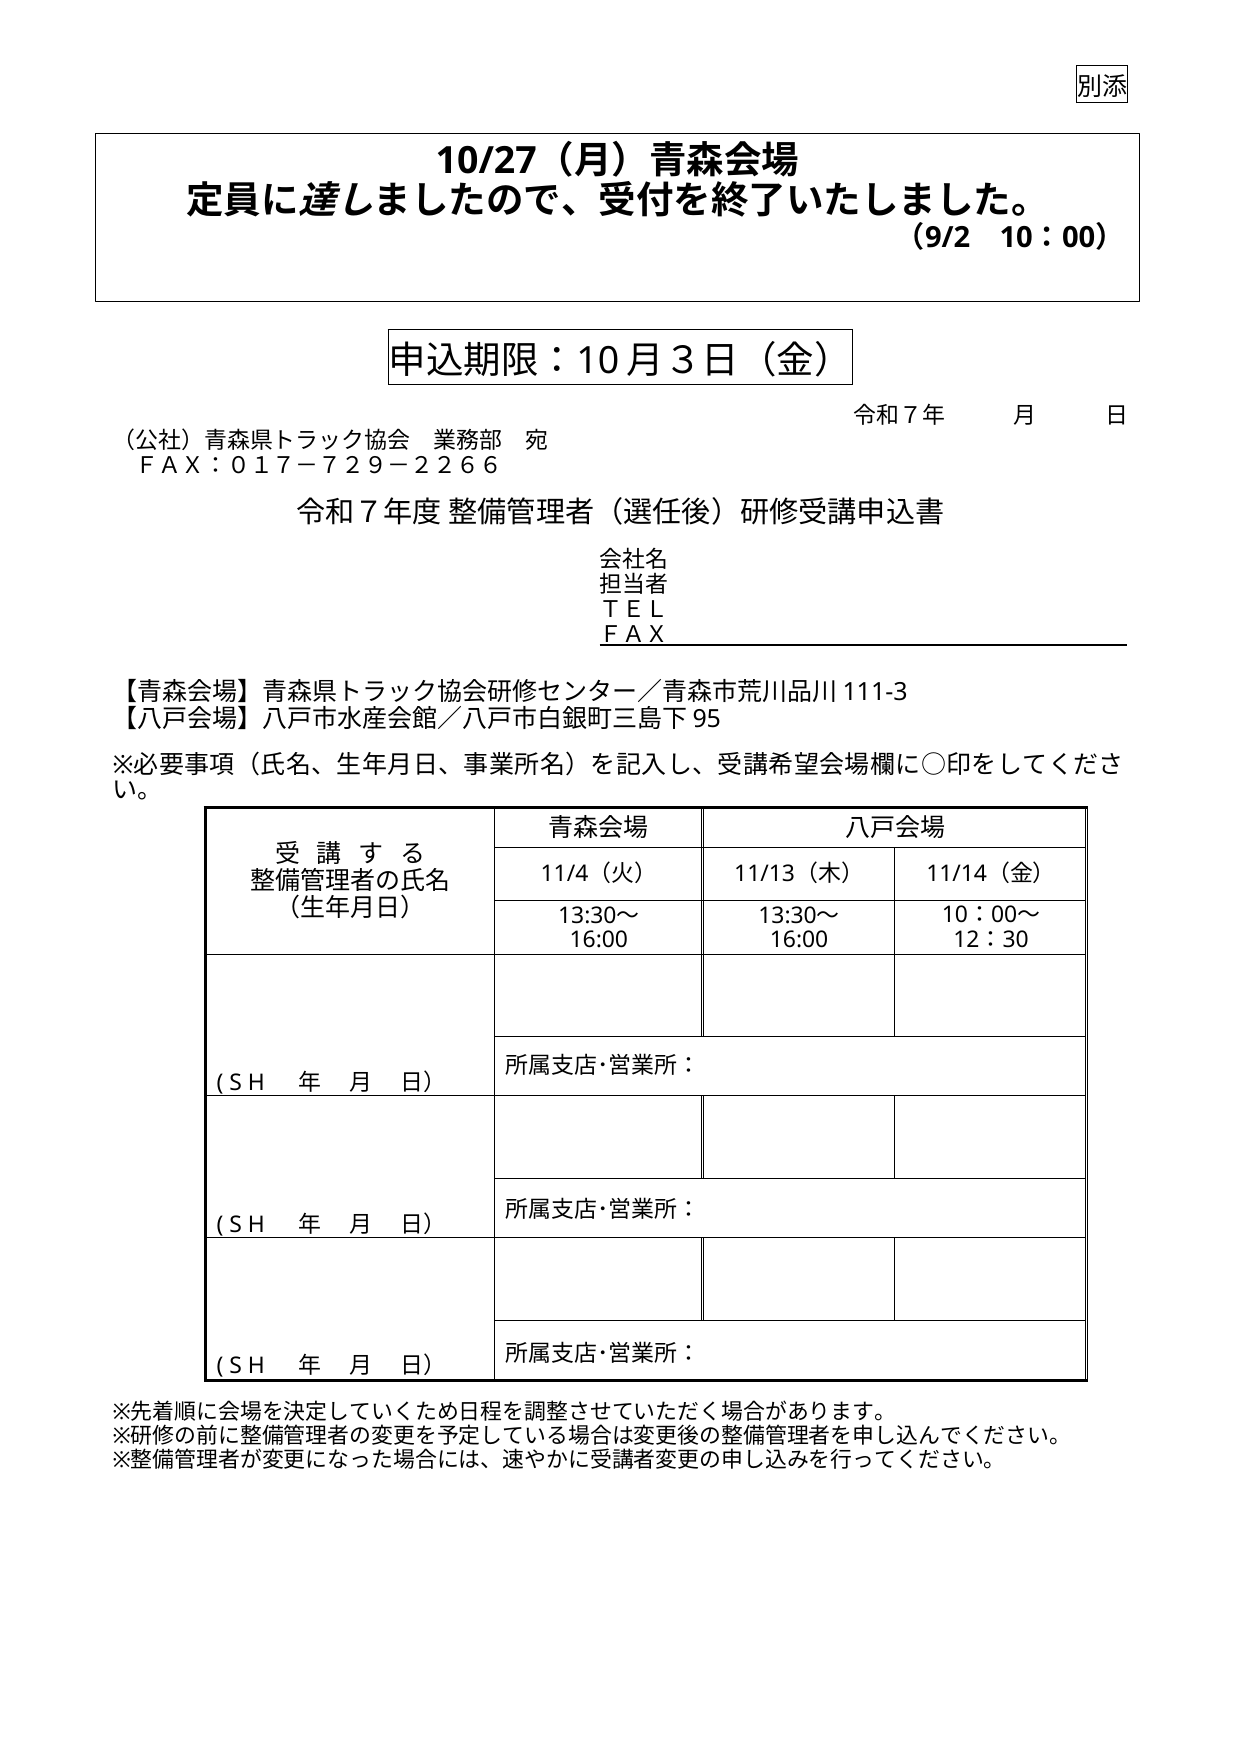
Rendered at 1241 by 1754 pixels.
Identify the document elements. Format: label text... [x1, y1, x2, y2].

text 申込期限：10月３日（金） [112, 302, 1128, 385]
text 担当者 [487, 572, 1128, 597]
table_cell [895, 955, 1085, 1036]
table_cell 所属支店･営業所： [495, 1321, 1085, 1379]
table_cell [895, 1096, 1085, 1178]
table_cell [495, 955, 701, 1036]
table_cell 所属支店･営業所： [495, 1037, 1085, 1095]
table_cell 13:30～ 16:00 [495, 901, 701, 953]
table_cell [704, 955, 894, 1036]
text 【青森会場】青森県トラック協会研修センター／青森市荒川品川111-3 [112, 678, 1128, 706]
table_cell ( S H 年 月 日） [207, 1096, 494, 1237]
table_header 八戸会場 [704, 809, 1085, 847]
text ＦＡＸ：０１７－７２９－２２６６ [112, 453, 1128, 478]
text ＴＥＬ [487, 597, 1128, 622]
table_header 受講する 整備管理者の氏名 （生年月日） [207, 809, 494, 953]
table_cell [895, 1238, 1085, 1320]
table_header 青森会場 [495, 809, 701, 847]
table_cell [704, 1238, 894, 1320]
table_cell [495, 1238, 701, 1320]
text ※研修の前に整備管理者の変更を予定している場合は変更後の整備管理者を申し込んでください。 [112, 1424, 1141, 1448]
table_cell 所属支店･営業所： [495, 1179, 1085, 1237]
text ※必要事項（氏名、生年月日、事業所名）を記入し、受講希望会場欄に○印をしてください。 [112, 752, 1128, 806]
table_cell 11/13（木） [704, 848, 894, 900]
text 【八戸会場】八戸市水産会館／八戸市白銀町三島下95 [112, 706, 1128, 733]
table_cell 10：00～ 12：30 [895, 901, 1085, 953]
text ※先着順に会場を決定していくため日程を調整させていただく場合があります。 [112, 1401, 1128, 1424]
table_cell [495, 1096, 701, 1178]
table_cell ( S H 年 月 日） [207, 955, 494, 1095]
text （公社）青森県トラック協会 業務部 宛 [112, 429, 1128, 453]
table_cell 11/4（火） [495, 848, 701, 900]
text 令和７年度 整備管理者（選任後）研修受講申込書 [112, 497, 1128, 529]
table_cell ( S H 年 月 日） [207, 1238, 494, 1379]
text ＦＡＸ [487, 622, 1128, 647]
text 会社名 [487, 548, 1128, 572]
table_cell 13:30～ 16:00 [704, 901, 894, 953]
text ※整備管理者が変更になった場合には、速やかに受講者変更の申し込みを行ってください。 [112, 1448, 1128, 1472]
table_cell 11/14（金） [895, 848, 1085, 900]
text 令和７年 月 日 [112, 404, 1128, 429]
table_cell [704, 1096, 894, 1178]
